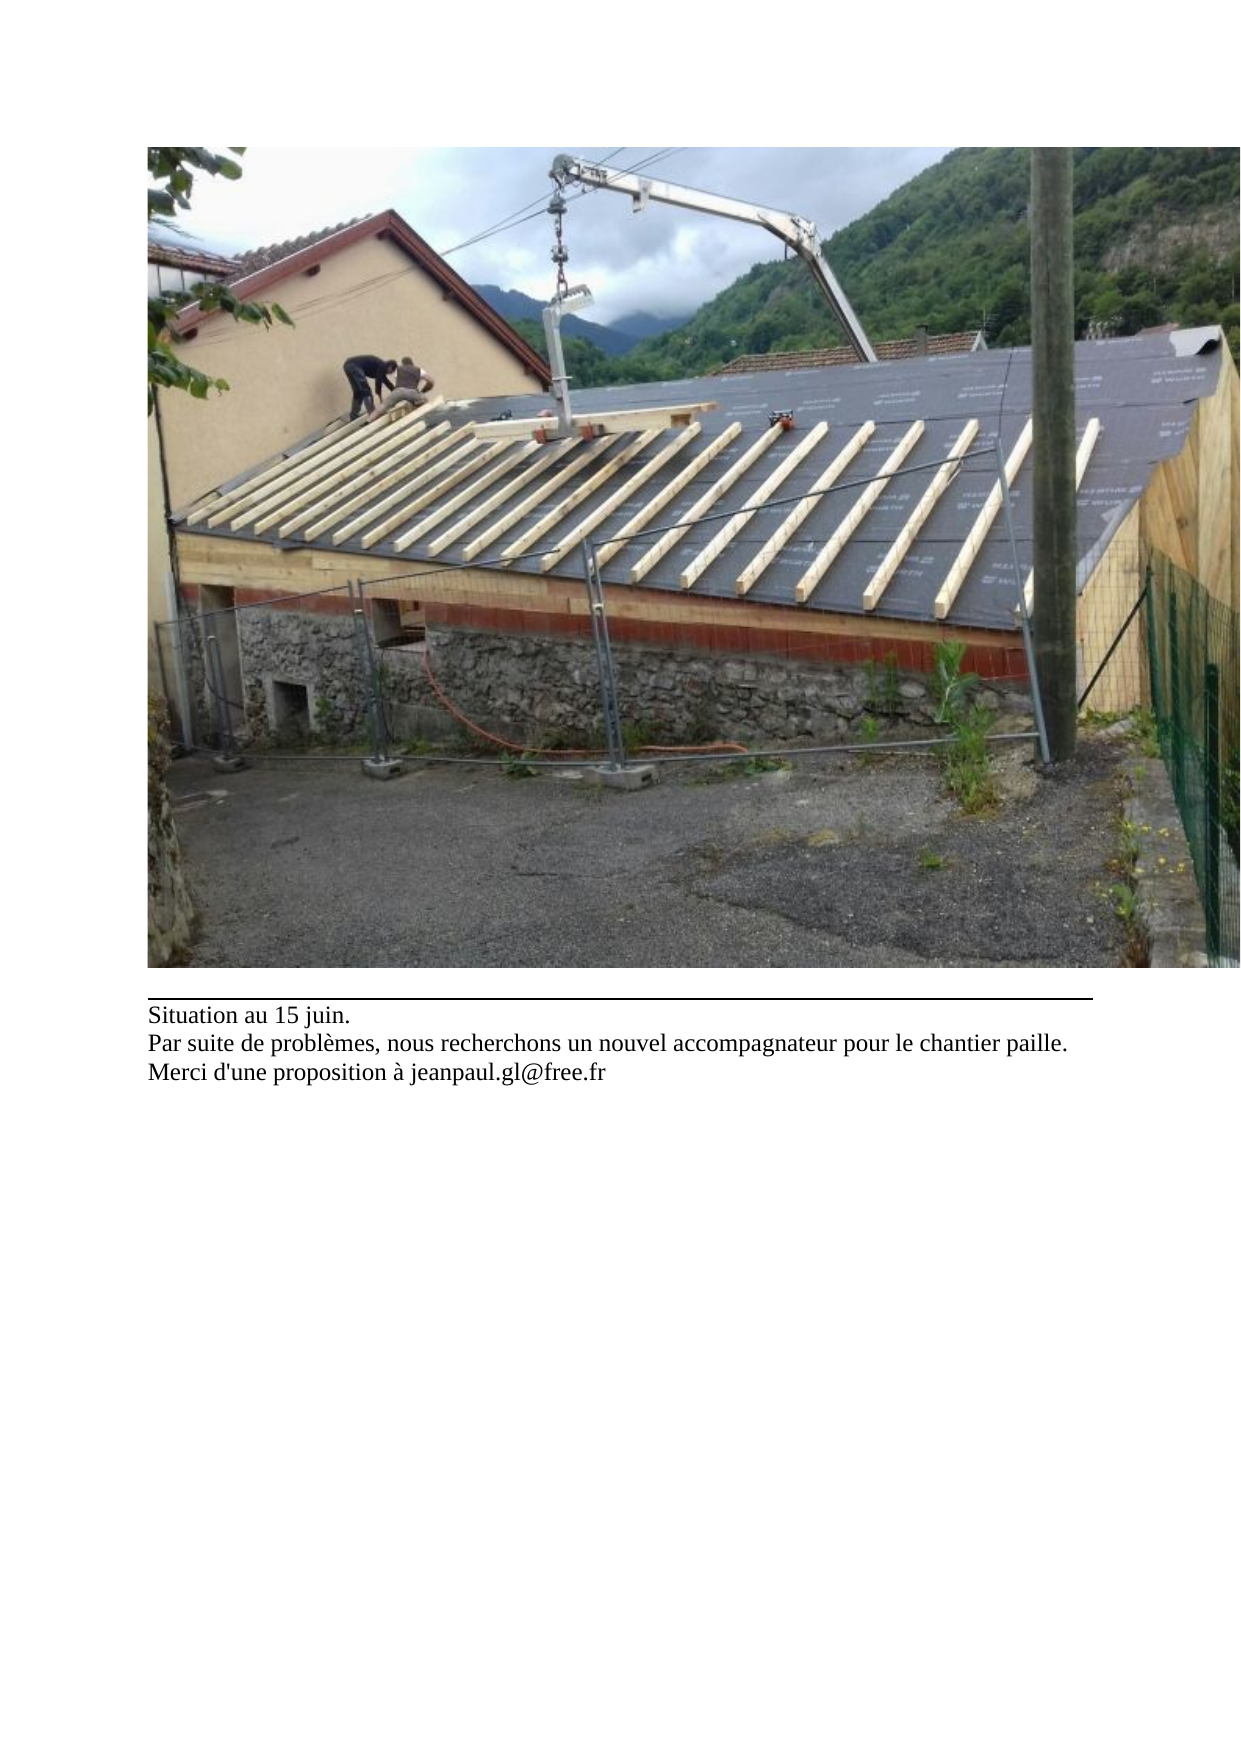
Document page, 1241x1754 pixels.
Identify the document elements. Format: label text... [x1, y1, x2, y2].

text Situation au 15 juin. Par suite de problèmes, nous recherchons un nouvel accompagnateur pour le chantier paille. Merci d'une proposition à jeanpaul.gl@free.fr [148, 1000, 1093, 1086]
picture [147, 147, 1241, 968]
